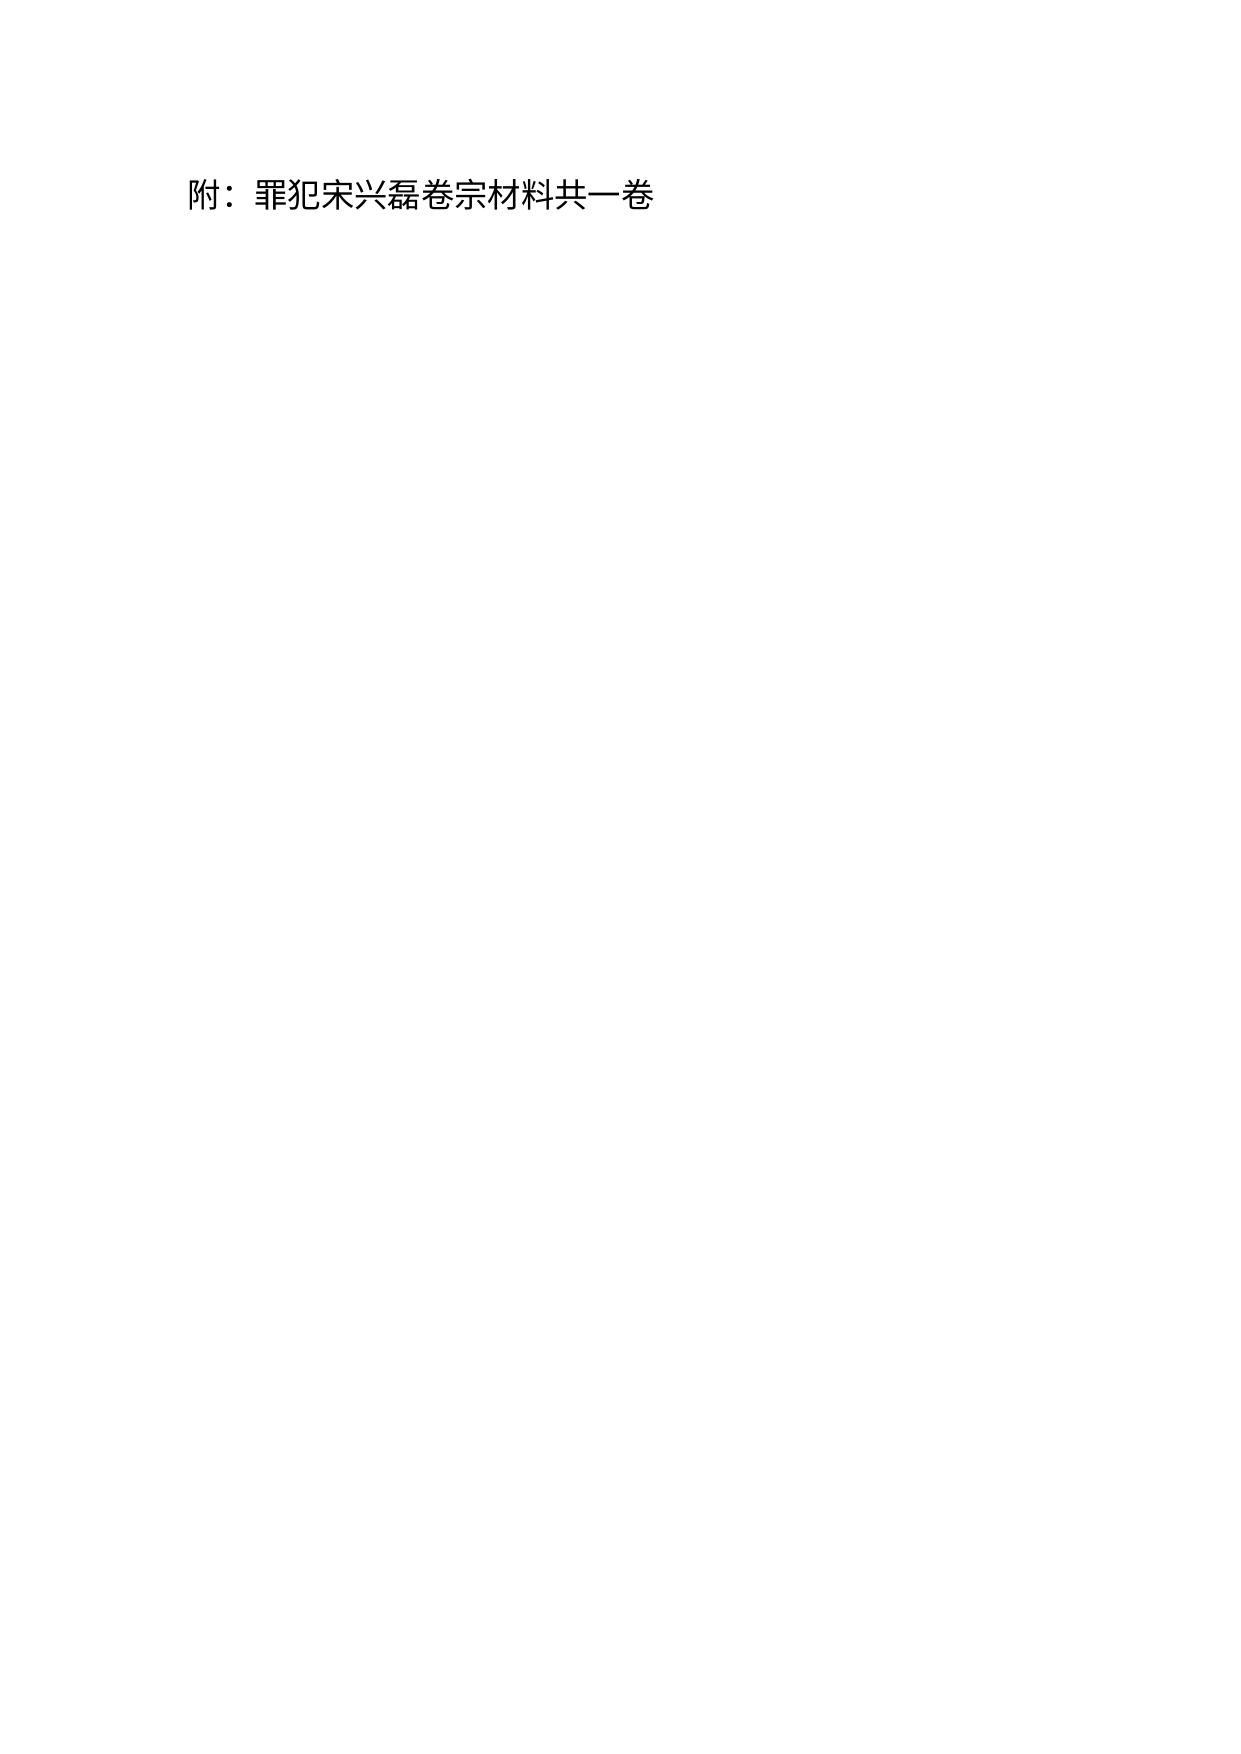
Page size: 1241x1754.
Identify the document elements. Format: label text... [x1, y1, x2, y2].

text 附：罪犯宋兴磊卷宗材料共一卷 [187, 162, 1053, 218]
